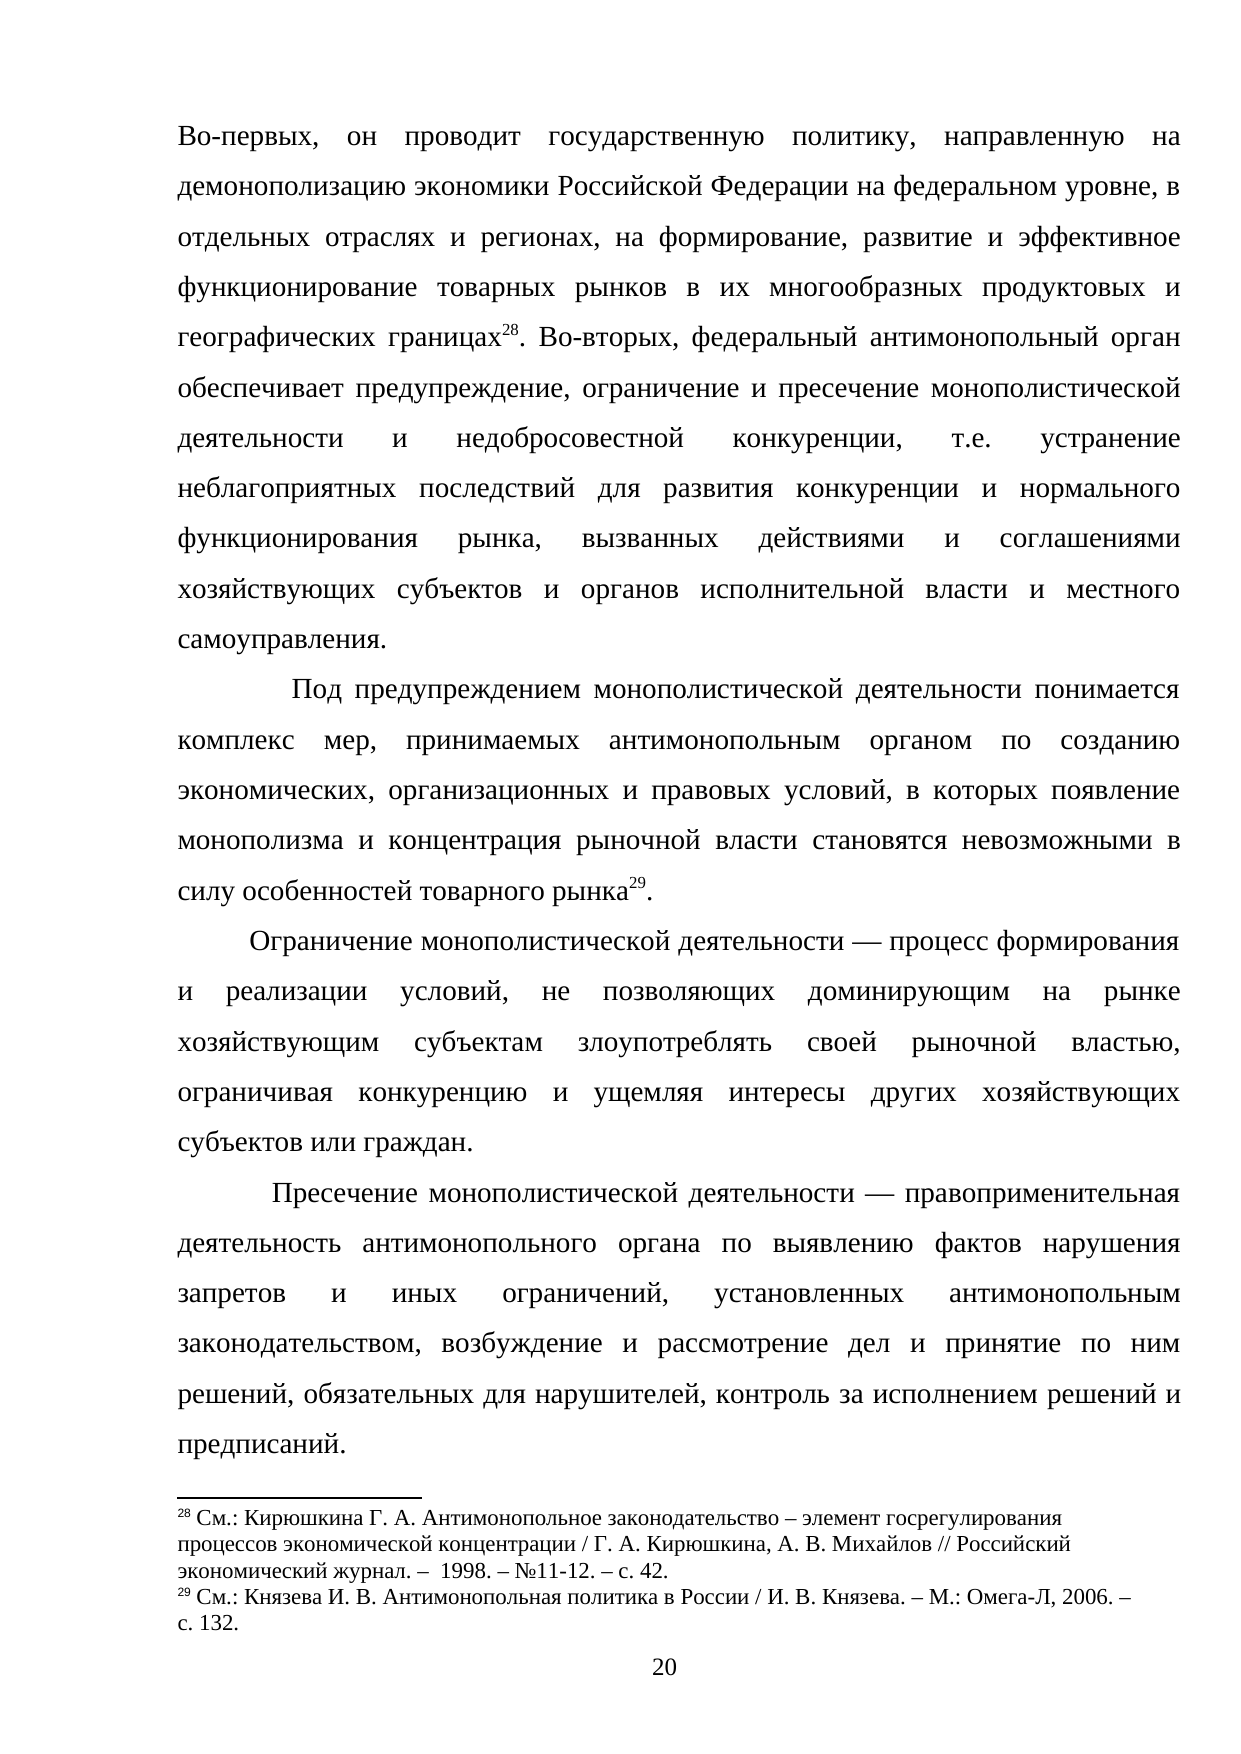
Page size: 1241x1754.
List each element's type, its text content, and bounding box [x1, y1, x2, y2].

text Ограничение монополистической деятельности — процесс формирования и реализации условий, не позволяющих доминирующим на рынке хозяйствующим субъектам злоупотреблять своей рыночной властью, ограничивая конкуренцию и ущемляя интересы других хозяйствующих субъектов или граждан. [177, 923, 1181, 1158]
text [177, 118, 1181, 655]
text Под предупреждением монополистической деятельности понимается комплекс мер, принимаемых антимонопольным органом по созданию экономических, организационных и правовых условий, в которых появление монополизма и концентрация рыночной власти становятся невозможными в силу особенностей товарного рынка. [177, 672, 1181, 906]
text Пресечение монополистической деятельности — правоприменительная деятельность антимонопольного органа по выявлению фактов нарушения запретов и иных ограничений, установленных антимонопольным законодательством, возбуждение и рассмотрение дел и принятие по ним решений, обязательных для нарушителей, контроль за исполнением решений и предписаний. [177, 1175, 1181, 1460]
